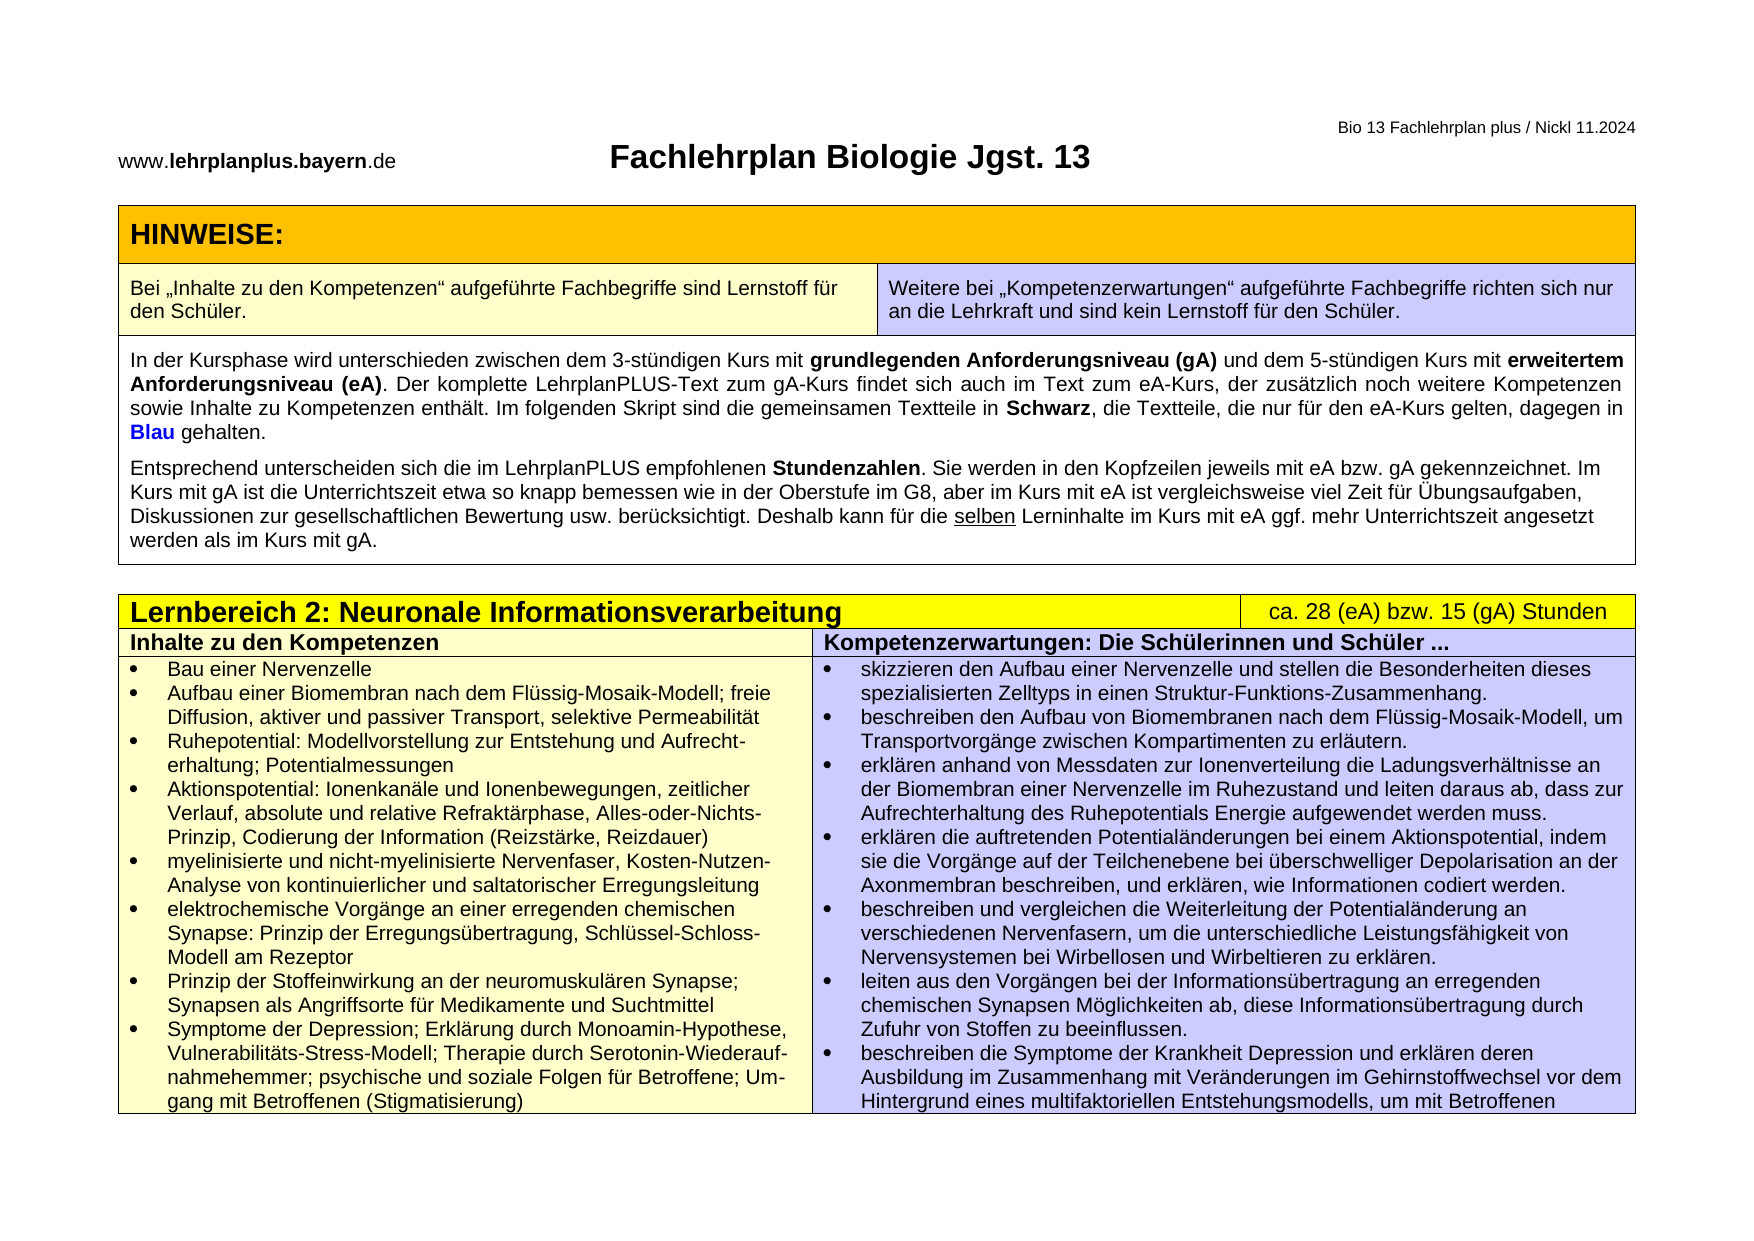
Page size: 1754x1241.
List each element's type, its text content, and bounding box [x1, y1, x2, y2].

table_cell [119, 657, 812, 1113]
table_header Lernbereich 2: Neuronale Informationsverarbeitung [119, 595, 1240, 628]
table_cell Bei „Inhalte zu den Kompetenzen“ aufgeführte Fachbegriffe sind Lernstoff für den Schüler. [119, 264, 877, 335]
table_header ca. 28 (eA) bzw. 15 (gA) Stunden [1241, 595, 1635, 628]
table_cell Kompetenzerwartungen: Die Schülerinnen und Schüler ... [813, 629, 1635, 656]
text Bio 13 Fachlehrplan plus / Nickl 11.2024 [118, 118, 1636, 137]
table_header HINWEISE: [119, 206, 1635, 263]
table_cell In der Kursphase wird unterschieden zwischen dem 3-stündigen Kurs mit grundlegenden Anforderungsniveau (gA) und dem 5-stündigen Kurs mit erweitertem Anforderungsniveau (eA). Der komplette LehrplanPLUS-Text zum gA-Kurs findet sich auch im Text zum eA-Kurs, der zusätzlich noch weitere Kompetenzen sowie Inhalte zu Kompetenzen enthält. Im folgenden Skript sind die gemeinsamen Textteile in Schwarz, die Textteile, die nur für den eA-Kurs gelten, dagegen in Blau gehalten. Entsprechend unterscheiden sich die im LehrplanPLUS empfohlenen Stundenzahlen. Sie werden in den Kopfzeilen jeweils mit eA bzw. gA gekennzeichnet. Im Kurs mit gA ist die Unterrichtszeit etwa so knapp bemessen wie in der Oberstufe im G8, aber im Kurs mit eA ist vergleichsweise viel Zeit für Übungsaufgaben, Diskussionen zur gesellschaftlichen Bewertung usw. berücksichtigt. Deshalb kann für die selben Lerninhalte im Kurs mit eA ggf. mehr Unterrichtszeit angesetzt werden als im Kurs mit gA. [119, 336, 1635, 564]
table_cell Weitere bei „Kompetenzerwartungen“ aufgeführte Fachbegriffe richten sich nur an die Lehrkraft und sind kein Lernstoff für den Schüler. [878, 264, 1635, 335]
table_cell Inhalte zu den Kompetenzen [119, 629, 812, 656]
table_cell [813, 657, 1635, 1113]
text www.lehrplanplus.bayern.de Fachlehrplan Biologie Jgst. 13 [118, 137, 1636, 176]
